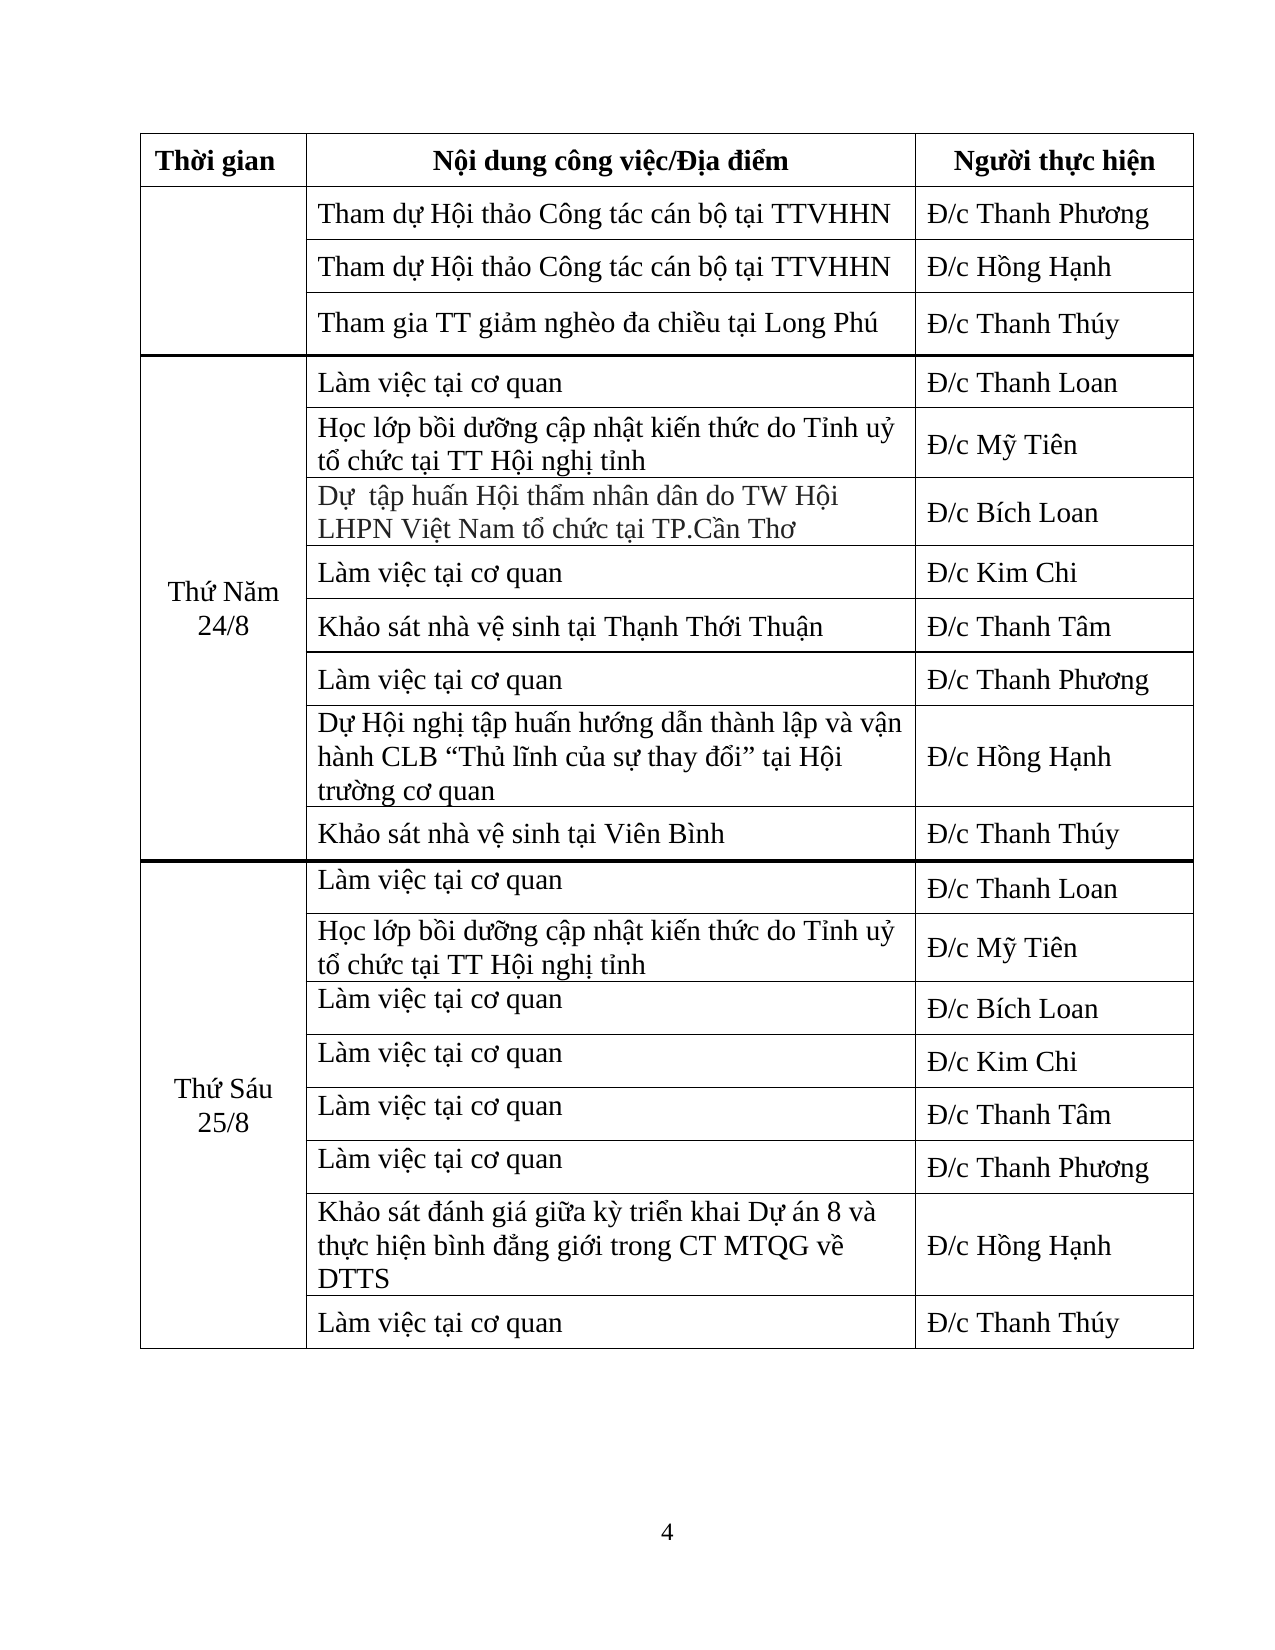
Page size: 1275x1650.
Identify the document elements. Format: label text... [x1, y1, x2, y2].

table_cell Khảo sát nhà vệ sinh tại Thạnh Thới Thuận [307, 599, 915, 651]
table_header Người thực hiện [916, 134, 1193, 186]
table_cell Làm việc tại cơ quan [307, 653, 915, 704]
table_cell Đ/c Thanh Loan [916, 357, 1193, 407]
table_header Thời gian [141, 134, 306, 186]
table_cell Đ/c Thanh Phương [916, 187, 1193, 239]
table_cell Dự Hội nghị tập huấn hướng dẫn thành lập và vận hành CLB “Thủ lĩnh của sự thay đổi” tại Hội trường cơ quan [307, 706, 915, 806]
table_header Nội dung công việc/Địa điểm [307, 134, 915, 186]
table_cell Khảo sát đánh giá giữa kỳ triển khai Dự án 8 và thực hiện bình đẳng giới trong CT MTQG về DTTS [307, 1194, 915, 1295]
table_cell Đ/c Thanh Phương [916, 653, 1193, 704]
table_cell Làm việc tại cơ quan [307, 546, 915, 598]
table_cell Thứ Sáu 25/8 [141, 863, 306, 1348]
table_cell Đ/c Bích Loan [916, 982, 1193, 1034]
table_cell Dự tập huấn Hội thẩm nhân dân do TW Hội LHPN Việt Nam tổ chức tại TP.Cần Thơ [307, 478, 915, 545]
table_cell Đ/c Mỹ Tiên [916, 914, 1193, 981]
table_cell Đ/c Thanh Loan [916, 863, 1193, 912]
table_cell Đ/c Thanh Thúy [916, 293, 1193, 354]
table_cell Làm việc tại cơ quan [307, 1141, 915, 1193]
table_cell Đ/c Thanh Tâm [916, 1088, 1193, 1140]
table_cell Làm việc tại cơ quan [307, 982, 915, 1034]
table_cell Làm việc tại cơ quan [307, 357, 915, 407]
table_cell Tham dự Hội thảo Công tác cán bộ tại TTVHHN [307, 187, 915, 239]
table_cell Làm việc tại cơ quan [307, 1296, 915, 1348]
table_cell Đ/c Mỹ Tiên [916, 408, 1193, 477]
table_cell Đ/c Kim Chi [916, 546, 1193, 598]
table_cell Làm việc tại cơ quan [307, 863, 915, 912]
table_cell Tham gia TT giảm nghèo đa chiều tại Long Phú [307, 293, 915, 354]
table_cell Học lớp bồi dưỡng cập nhật kiến thức do Tỉnh uỷ tổ chức tại TT Hội nghị tỉnh [307, 914, 915, 981]
table_cell Làm việc tại cơ quan [307, 1035, 915, 1087]
table_cell Tham dự Hội thảo Công tác cán bộ tại TTVHHN [307, 240, 915, 292]
table_cell Đ/c Bích Loan [916, 478, 1193, 545]
table_cell Đ/c Kim Chi [916, 1035, 1193, 1087]
table_cell Đ/c Thanh Thúy [916, 1296, 1193, 1348]
table_cell Đ/c Hồng Hạnh [916, 240, 1193, 292]
table_cell Khảo sát nhà vệ sinh tại Viên Bình [307, 807, 915, 859]
table_cell Làm việc tại cơ quan [307, 1088, 915, 1140]
table_cell Đ/c Hồng Hạnh [916, 706, 1193, 806]
table_cell Đ/c Thanh Thúy [916, 807, 1193, 859]
table_cell Học lớp bồi dưỡng cập nhật kiến thức do Tỉnh uỷ tổ chức tại TT Hội nghị tỉnh [307, 408, 915, 477]
table_cell Đ/c Thanh Tâm [916, 599, 1193, 651]
table_cell Đ/c Thanh Phương [916, 1141, 1193, 1193]
table_cell Thứ Năm 24/8 [141, 357, 306, 859]
table_cell Đ/c Hồng Hạnh [916, 1194, 1193, 1295]
